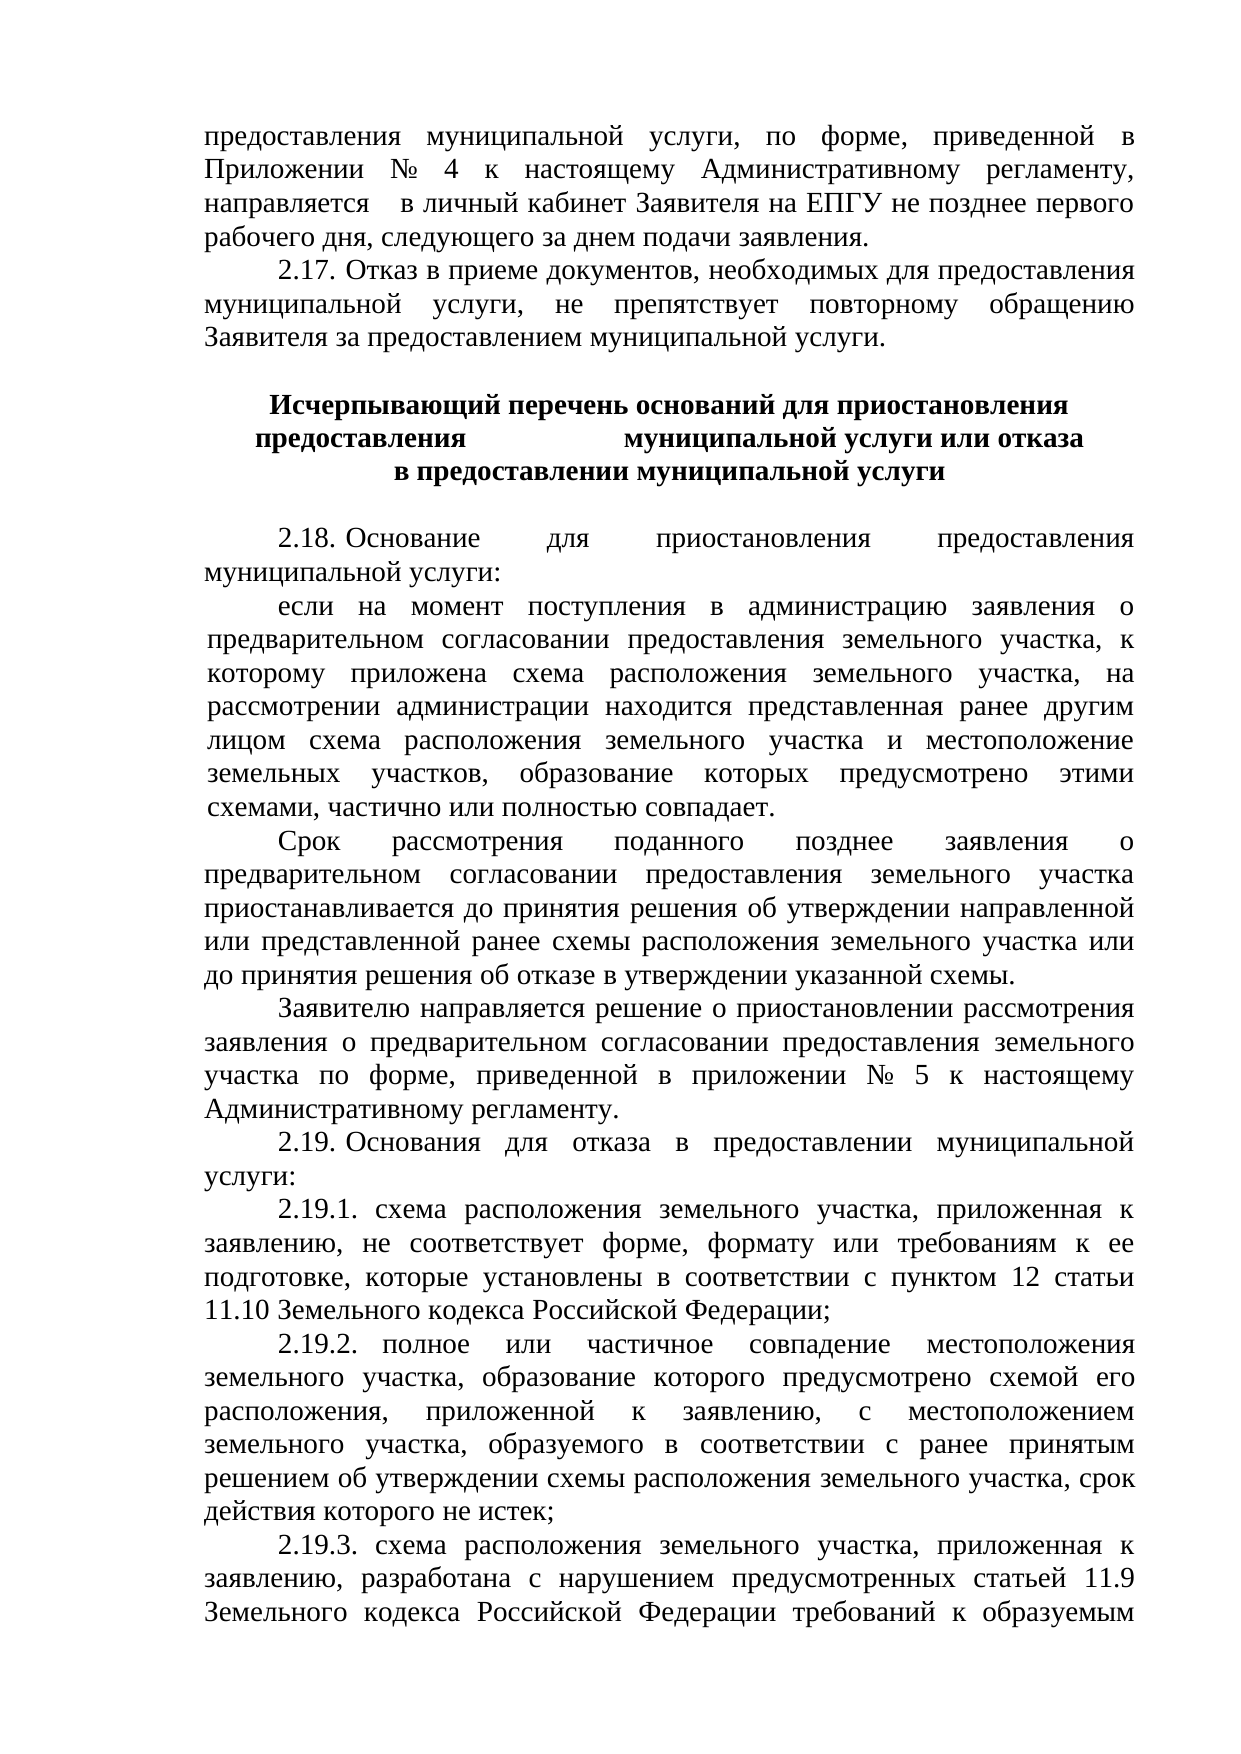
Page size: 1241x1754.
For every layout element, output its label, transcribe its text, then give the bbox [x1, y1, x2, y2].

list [204, 1527, 1135, 1628]
text Заявителю направляется решение о приостановлении рассмотрения заявления о предварительном согласовании предоставления земельного участка по форме, приведенной в приложении № 5 к настоящему Административному регламенту. [204, 990, 1134, 1124]
text Срок рассмотрения поданного позднее заявления о предварительном согласовании предоставления земельного участка приостанавливается до принятия решения об утверждении направленной или представленной ранее схемы расположения земельного участка или до принятия решения об отказе в утверждении указанной схемы. [204, 823, 1134, 990]
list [204, 118, 1134, 252]
text в предоставлении муниципальной услуги [203, 454, 1136, 487]
list если на момент поступления в администрацию заявления о предварительном согласовании предоставления земельного участка, к которому приложена схема расположения земельного участка, на рассмотрении администрации находится представленная ранее другим лицом схема расположения земельного участка и местоположение земельных участков, образование которых предусмотрено этими схемами, частично или полностью совпадает. [207, 588, 1134, 822]
list Основания для отказа в предоставлении муниципальной услуги: [204, 1124, 1134, 1192]
list схема расположения земельного участка, приложенная к заявлению, не соответствует форме, формату или требованиям к ее подготовке, которые установлены в соответствии с пунктом 12 статьи 11.10 Земельного кодекса Российской Федерации; [204, 1192, 1134, 1326]
list Отказ в приеме документов, необходимых для предоставления муниципальной услуги, не препятствует повторному обращению Заявителя за предоставлением муниципальной услуги. [204, 252, 1135, 353]
list полное или частичное совпадение местоположения земельного участка, образование которого предусмотрено схемой его расположения, приложенной к заявлению, с местоположением земельного участка, образуемого в соответствии с ранее принятым решением об утверждении схемы расположения земельного участка, срок действия которого не истек; [204, 1326, 1135, 1527]
list Основание для приостановления предоставления муниципальной услуги: [204, 521, 1134, 588]
subtitle Исчерпывающий перечень оснований для приостановления предоставления муниципальной услуги или отказа [203, 387, 1136, 454]
